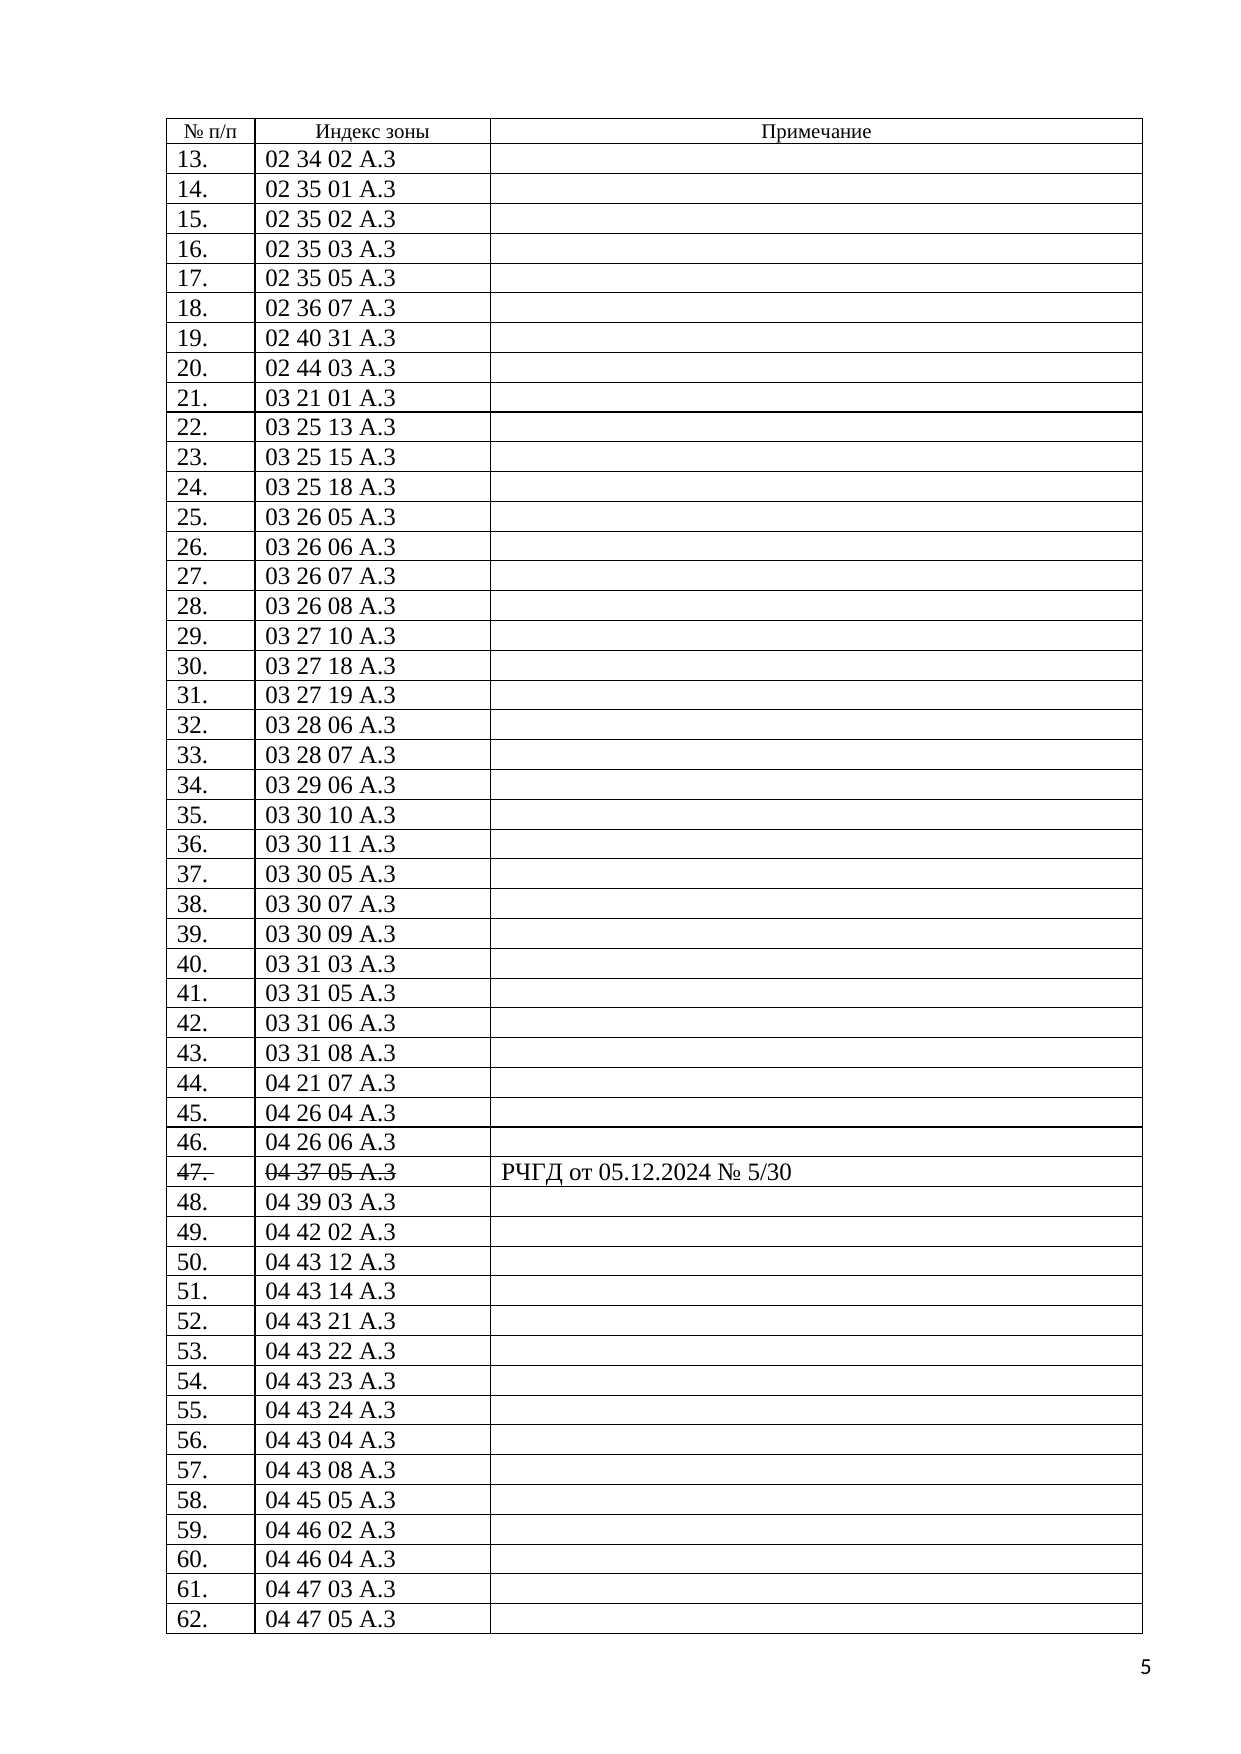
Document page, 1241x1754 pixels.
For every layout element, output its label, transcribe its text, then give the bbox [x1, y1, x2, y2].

table_cell [491, 1187, 1142, 1216]
table_cell 04 45 05 А.3 [256, 1485, 490, 1514]
table_cell 03 31 03 А.3 [256, 949, 490, 977]
table_cell [491, 651, 1142, 679]
table_cell [167, 1604, 254, 1633]
table_cell [167, 413, 254, 441]
table_cell 04 47 05 А.3 [256, 1604, 490, 1633]
table_cell 03 30 07 А.3 [256, 889, 490, 918]
table_cell [167, 1515, 254, 1543]
table_cell 03 30 11 А.3 [256, 830, 490, 858]
table_cell [491, 532, 1142, 560]
table_cell [491, 561, 1142, 590]
table_cell [491, 204, 1142, 233]
table_cell [491, 710, 1142, 739]
table_cell [167, 1396, 254, 1424]
table_cell [167, 502, 254, 531]
table_cell 03 26 08 А.3 [256, 591, 490, 620]
table_cell 02 34 02 А.3 [256, 144, 490, 173]
table_cell 03 26 06 А.3 [256, 532, 490, 560]
table_cell [167, 770, 254, 799]
table_cell 02 35 05 А.3 [256, 264, 490, 292]
table_cell 03 30 10 А.3 [256, 800, 490, 828]
table_cell [491, 1247, 1142, 1275]
table_cell [167, 1574, 254, 1603]
table_cell [491, 353, 1142, 382]
table_cell 04 43 08 А.3 [256, 1455, 490, 1484]
table_cell [167, 681, 254, 709]
table_cell 03 30 09 А.3 [256, 919, 490, 948]
table_cell 03 28 07 А.3 [256, 740, 490, 769]
table_cell 04 46 04 А.3 [256, 1545, 490, 1573]
table_cell [167, 1247, 254, 1275]
table_cell 02 35 01 А.3 [256, 174, 490, 203]
table_cell 03 25 18 А.3 [256, 472, 490, 501]
table_cell 04 21 07 А.3 [256, 1068, 490, 1097]
table_cell [491, 859, 1142, 888]
table_cell [491, 1545, 1142, 1573]
table_cell 03 30 05 А.3 [256, 859, 490, 888]
table_cell [167, 1187, 254, 1216]
table_cell 03 31 05 А.3 [256, 979, 490, 1007]
table_cell [167, 1217, 254, 1246]
table_cell [167, 949, 254, 977]
table_cell [167, 1038, 254, 1067]
table_cell 02 35 02 А.3 [256, 204, 490, 233]
table_cell [167, 859, 254, 888]
table_cell [167, 293, 254, 322]
table_cell [167, 889, 254, 918]
table_cell [167, 800, 254, 828]
table_cell 04 46 02 А.3 [256, 1515, 490, 1543]
table_cell 03 26 05 А.3 [256, 502, 490, 531]
table_cell [167, 651, 254, 679]
table_cell [491, 1008, 1142, 1037]
table_cell [167, 383, 254, 411]
table_cell [491, 1574, 1142, 1603]
table_cell [167, 1008, 254, 1037]
table_cell 02 35 03 А.3 [256, 234, 490, 262]
table_cell [167, 621, 254, 650]
table_cell [167, 1098, 254, 1126]
table_cell [167, 532, 254, 560]
table_cell [167, 919, 254, 948]
table_cell 04 37 05 А.3 [256, 1157, 490, 1186]
table_cell [167, 710, 254, 739]
table_cell [167, 1425, 254, 1454]
table_header Индекс зоны [256, 119, 490, 143]
table_cell [167, 264, 254, 292]
table_cell [491, 1038, 1142, 1067]
table_cell [167, 740, 254, 769]
table_cell [491, 1098, 1142, 1126]
table_cell [491, 1306, 1142, 1335]
table_cell [167, 234, 254, 262]
table_cell [491, 1396, 1142, 1424]
table_header № п/п [167, 119, 254, 143]
table_cell [491, 144, 1142, 173]
table_cell [167, 1128, 254, 1156]
table_cell [167, 1455, 254, 1484]
table_cell [491, 323, 1142, 352]
table_cell [167, 323, 254, 352]
table_cell [167, 1336, 254, 1365]
table_cell 04 47 03 А.3 [256, 1574, 490, 1603]
table_cell 04 43 24 А.3 [256, 1396, 490, 1424]
table_cell [167, 1366, 254, 1394]
table_cell [167, 1485, 254, 1514]
table_cell [491, 949, 1142, 977]
table_cell 04 39 03 А.3 [256, 1187, 490, 1216]
table_cell [491, 1515, 1142, 1543]
table_cell [491, 1276, 1142, 1305]
table_cell [167, 442, 254, 471]
table_cell [167, 830, 254, 858]
table_cell [167, 979, 254, 1007]
table_cell 04 43 21 А.3 [256, 1306, 490, 1335]
table_header Примечание [491, 119, 1142, 143]
table_cell [491, 889, 1142, 918]
table_cell 03 27 10 А.3 [256, 621, 490, 650]
table_cell 03 27 19 А.3 [256, 681, 490, 709]
table_cell 02 36 07 А.3 [256, 293, 490, 322]
table_cell [167, 144, 254, 173]
table_cell [167, 204, 254, 233]
table_cell [491, 1455, 1142, 1484]
table_cell РЧГД от 05.12.2024 № 5/30 [491, 1157, 1142, 1186]
table_cell 04 26 04 А.3 [256, 1098, 490, 1126]
table_cell [491, 1485, 1142, 1514]
table_cell [491, 1604, 1142, 1633]
table_cell [491, 1366, 1142, 1394]
table_cell 04 43 23 А.3 [256, 1366, 490, 1394]
table_cell [491, 830, 1142, 858]
table_cell [167, 174, 254, 203]
table_cell [491, 1217, 1142, 1246]
table_cell [167, 1276, 254, 1305]
table_cell 04 43 12 А.3 [256, 1247, 490, 1275]
table_cell 04 43 04 А.3 [256, 1425, 490, 1454]
table_cell [491, 174, 1142, 203]
table_cell [491, 383, 1142, 411]
table_cell 03 28 06 А.3 [256, 710, 490, 739]
table_cell [167, 1157, 254, 1186]
table_cell [491, 1336, 1142, 1365]
table_cell [491, 293, 1142, 322]
table_cell [167, 1306, 254, 1335]
table_cell 04 43 14 А.3 [256, 1276, 490, 1305]
table_cell [491, 919, 1142, 948]
table_cell 04 42 02 А.3 [256, 1217, 490, 1246]
table_cell [491, 234, 1142, 262]
table_cell [491, 472, 1142, 501]
table_cell [491, 800, 1142, 828]
table_cell 03 29 06 А.3 [256, 770, 490, 799]
table_cell 03 26 07 А.3 [256, 561, 490, 590]
table_cell [491, 681, 1142, 709]
table_cell [167, 561, 254, 590]
table_cell 04 26 06 А.3 [256, 1128, 490, 1156]
table_cell [167, 591, 254, 620]
table_cell 03 31 06 А.3 [256, 1008, 490, 1037]
table_cell 03 21 01 А.3 [256, 383, 490, 411]
table_cell 02 44 03 А.3 [256, 353, 490, 382]
table_cell [491, 1425, 1142, 1454]
table_cell 03 31 08 А.3 [256, 1038, 490, 1067]
table_cell [167, 472, 254, 501]
table_cell 03 25 13 А.3 [256, 413, 490, 441]
table_cell [167, 1545, 254, 1573]
table_cell [491, 740, 1142, 769]
table_cell [491, 979, 1142, 1007]
table_cell 02 40 31 А.3 [256, 323, 490, 352]
table_cell [491, 621, 1142, 650]
table_cell [491, 442, 1142, 471]
table_cell [167, 353, 254, 382]
table_cell [491, 1128, 1142, 1156]
table_cell 03 27 18 А.3 [256, 651, 490, 679]
table_cell [491, 413, 1142, 441]
table_cell [491, 502, 1142, 531]
table_cell [491, 591, 1142, 620]
table_cell 04 43 22 А.3 [256, 1336, 490, 1365]
table_cell [167, 1068, 254, 1097]
table_cell [491, 264, 1142, 292]
table_cell 03 25 15 А.3 [256, 442, 490, 471]
table_cell [491, 770, 1142, 799]
table_cell [491, 1068, 1142, 1097]
